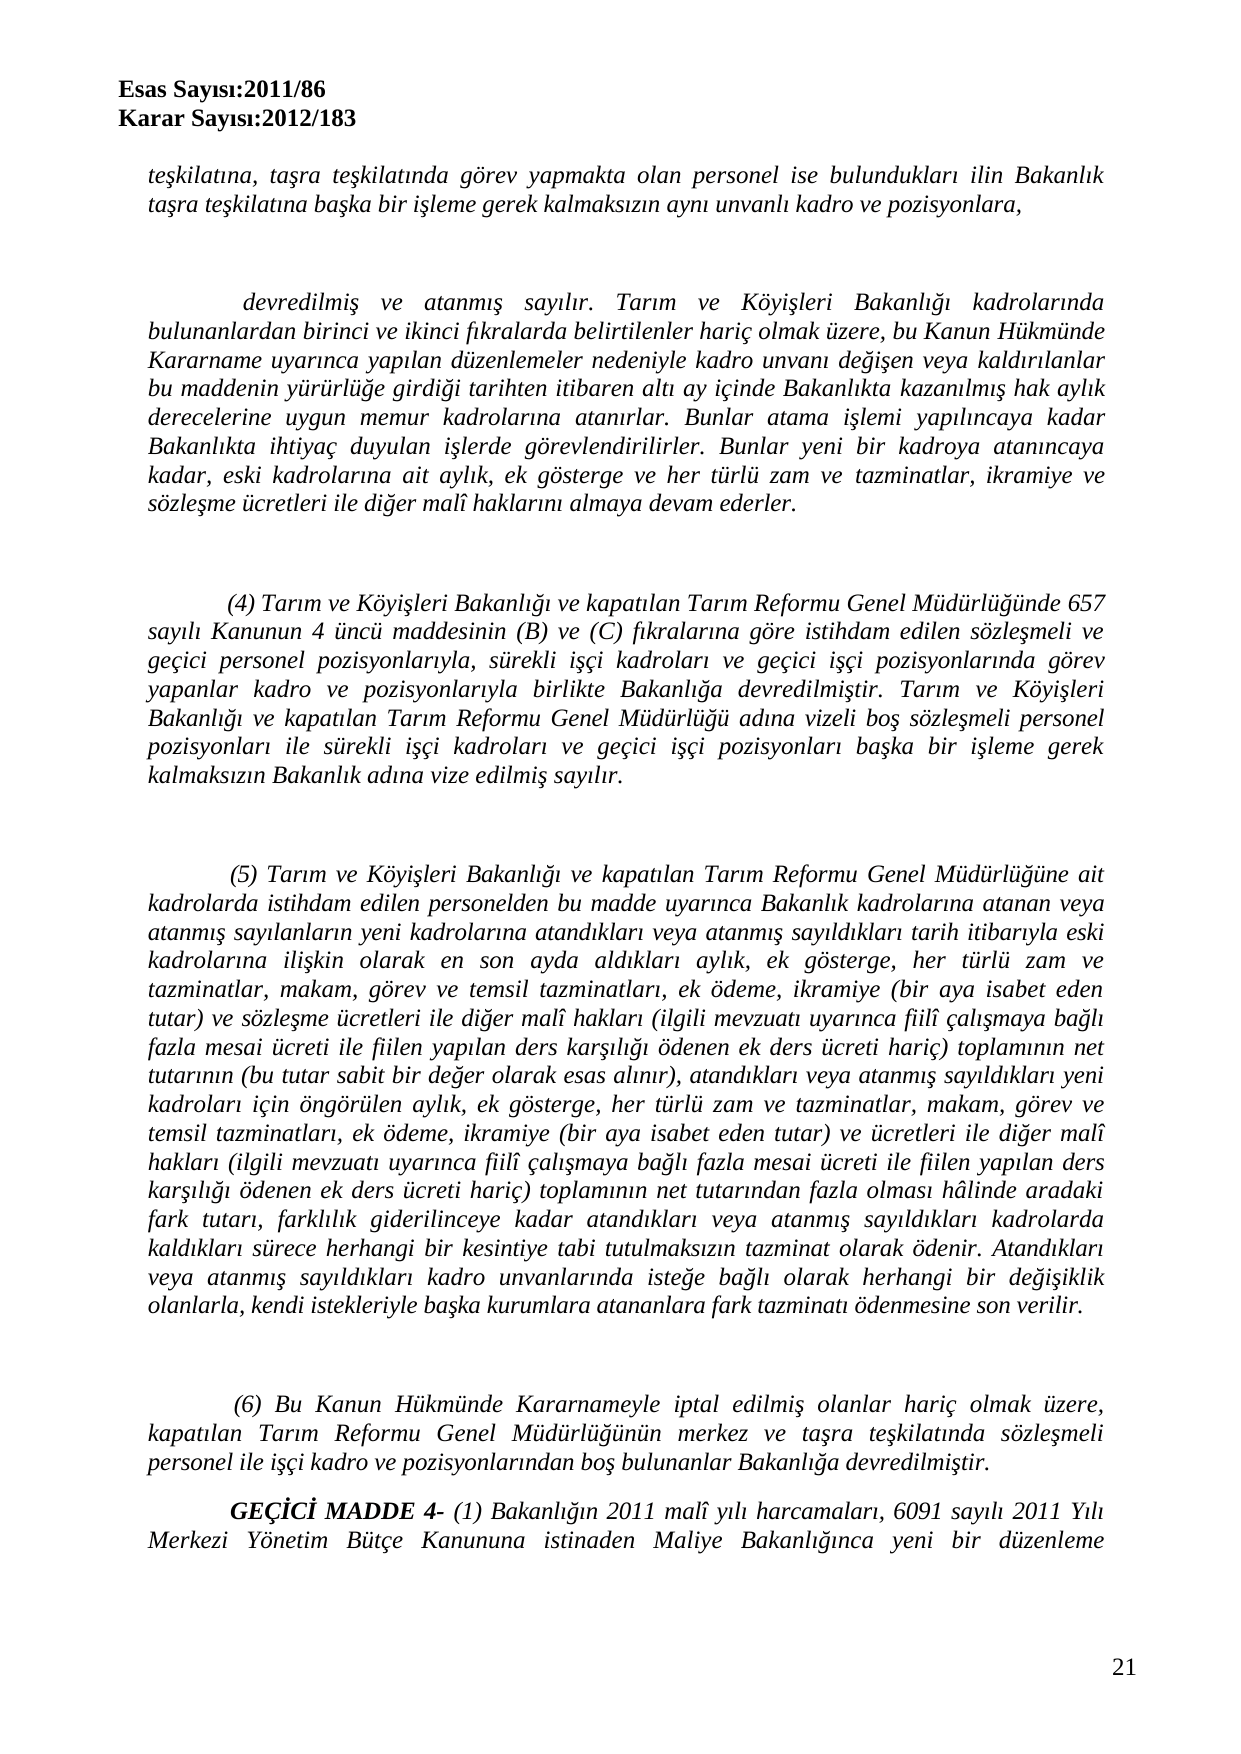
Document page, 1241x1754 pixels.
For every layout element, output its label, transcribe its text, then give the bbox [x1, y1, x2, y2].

text (5) Tarım ve Köyişleri Bakanlığı ve kapatılan Tarım Reformu Genel Müdürlüğüne ait kadrolarda istihdam edilen personelden bu madde uyarınca Bakanlık kadrolarına atanan veya atanmış sayılanların yeni kadrolarına atandıkları veya atanmış sayıldıkları tarih itibarıyla eski kadrolarına ilişkin olarak en son ayda aldıkları aylık, ek gösterge, her türlü zam ve tazminatlar, makam, görev ve temsil tazminatları, ek ödeme, ikramiye (bir aya isabet eden tutar) ve sözleşme ücretleri ile diğer malî hakları (ilgili mevzuatı uyarınca fiilî çalışmaya bağlı fazla mesai ücreti ile fiilen yapılan ders karşılığı ödenen ek ders ücreti hariç) toplamının net tutarının (bu tutar sabit bir değer olarak esas alınır), atandıkları veya atanmış sayıldıkları yeni kadroları için öngörülen aylık, ek gösterge, her türlü zam ve tazminatlar, makam, görev ve temsil tazminatları, ek ödeme, ikramiye (bir aya isabet eden tutar) ve ücretleri ile diğer malî hakları (ilgili mevzuatı uyarınca fiilî çalışmaya bağlı fazla mesai ücreti ile fiilen yapılan ders karşılığı ödenen ek ders ücreti hariç) toplamının net tutarından fazla olması hâlinde aradaki fark tutarı, farklılık giderilinceye kadar atandıkları veya atanmış sayıldıkları kadrolarda kaldıkları sürece herhangi bir kesintiye tabi tutulmaksızın tazminat olarak ödenir. Atandıkları veya atanmış sayıldıkları kadro unvanlarında isteğe bağlı olarak herhangi bir değişiklik olanlarla, kendi istekleriyle başka kurumlara atananlara fark tazminatı ödenmesine son verilir. [148, 859, 1107, 1319]
text (4) Tarım ve Köyişleri Bakanlığı ve kapatılan Tarım Reformu Genel Müdürlüğünde 657 sayılı Kanunun 4 üncü maddesinin (B) ve (C) fıkralarına göre istihdam edilen sözleşmeli ve geçici personel pozisyonlarıyla, sürekli işçi kadroları ve geçici işçi pozisyonlarında görev yapanlar kadro ve pozisyonlarıyla birlikte Bakanlığa devredilmiştir. Tarım ve Köyişleri Bakanlığı ve kapatılan Tarım Reformu Genel Müdürlüğü adına vizeli boş sözleşmeli personel pozisyonları ile sürekli işçi kadroları ve geçici işçi pozisyonları başka bir işleme gerek kalmaksızın Bakanlık adına vize edilmiş sayılır. [148, 588, 1107, 789]
text devredilmiş ve atanmış sayılır. Tarım ve Köyişleri Bakanlığı kadrolarında bulunanlardan birinci ve ikinci fıkralarda belirtilenler hariç olmak üzere, bu Kanun Hükmünde Kararname uyarınca yapılan düzenlemeler nedeniyle kadro unvanı değişen veya kaldırılanlar bu maddenin yürürlüğe girdiği tarihten itibaren altı ay içinde Bakanlıkta kazanılmış hak aylık derecelerine uygun memur kadrolarına atanırlar. Bunlar atama işlemi yapılıncaya kadar Bakanlıkta ihtiyaç duyulan işlerde görevlendirilirler. Bunlar yeni bir kadroya atanıncaya kadar, eski kadrolarına ait aylık, ek gösterge ve her türlü zam ve tazminatlar, ikramiye ve sözleşme ücretleri ile diğer malî haklarını almaya devam ederler. [148, 287, 1107, 517]
text (6) Bu Kanun Hükmünde Kararnameyle iptal edilmiş olanlar hariç olmak üzere, kapatılan Tarım Reformu Genel Müdürlüğünün merkez ve taşra teşkilatında sözleşmeli personel ile işçi kadro ve pozisyonlarından boş bulunanlar Bakanlığa devredilmiştir. [148, 1389, 1107, 1475]
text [148, 160, 1107, 218]
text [148, 1496, 1107, 1554]
